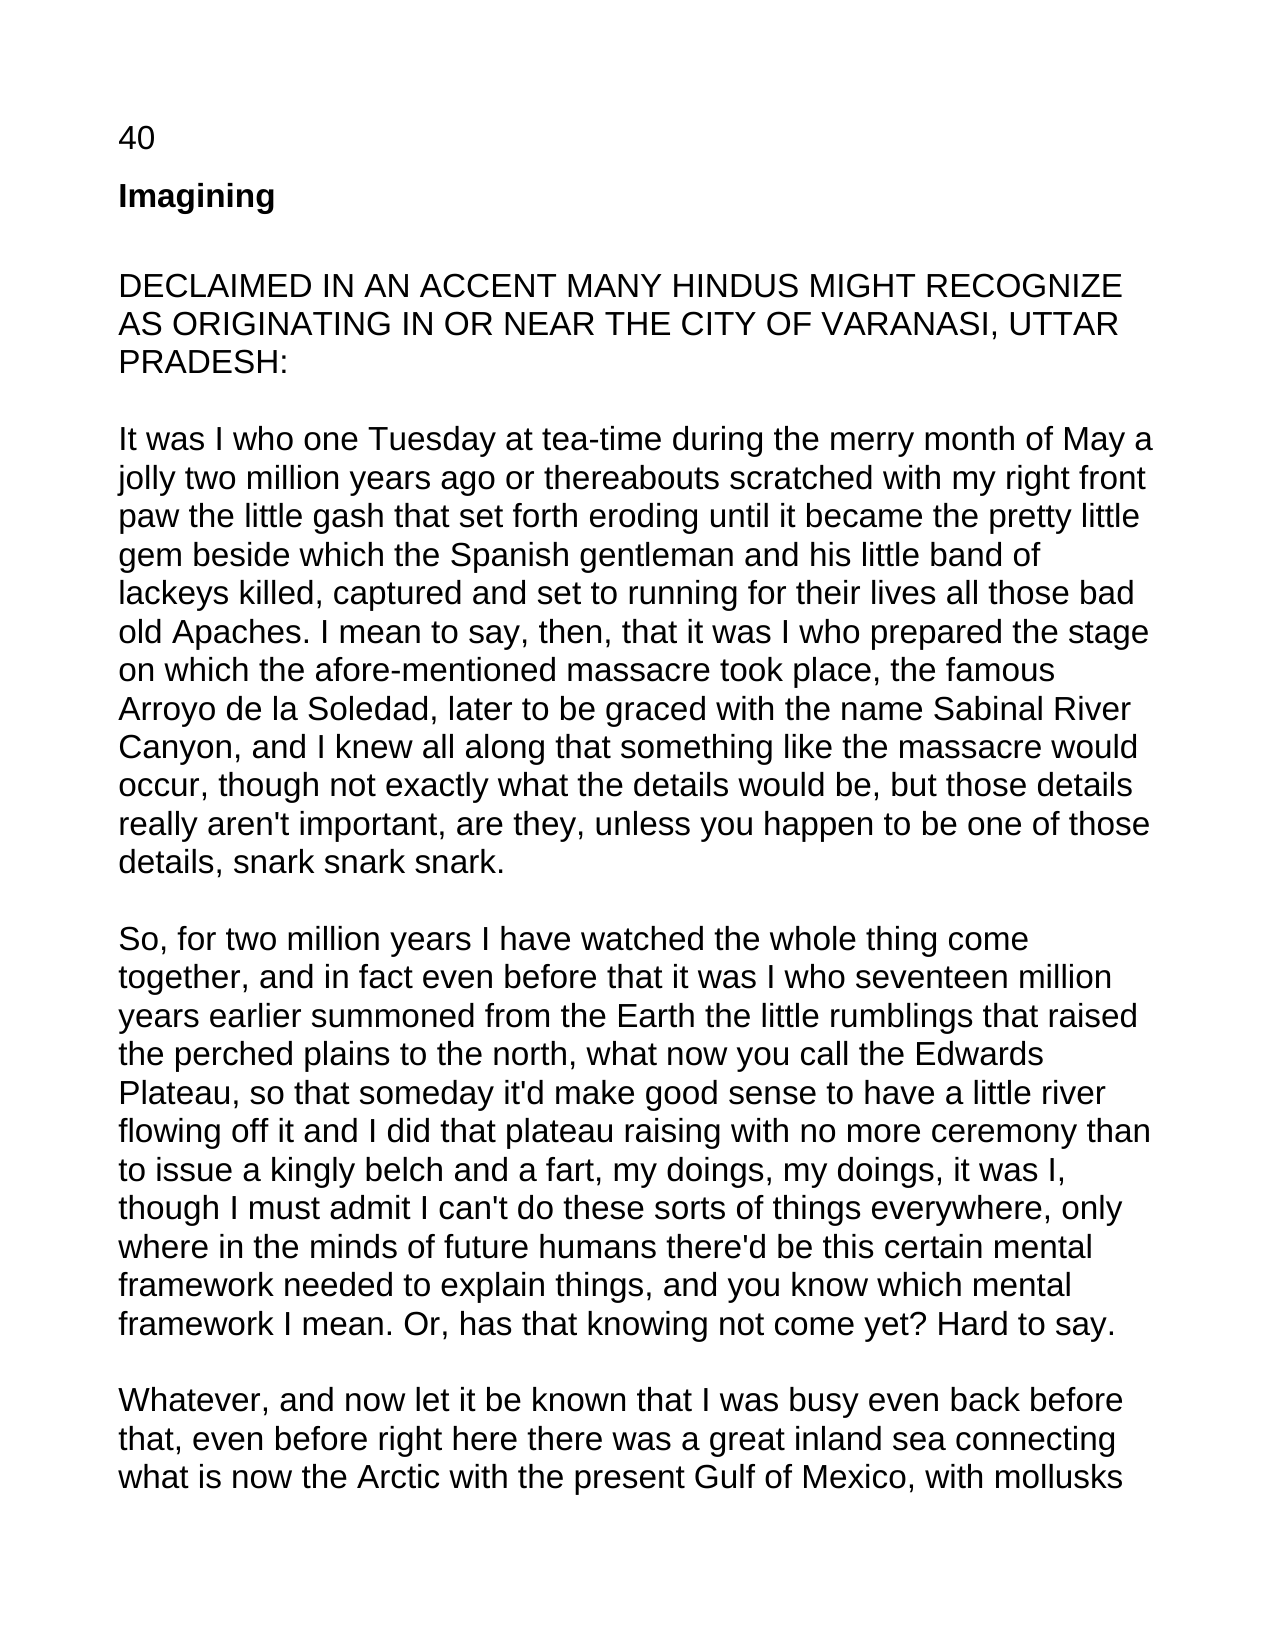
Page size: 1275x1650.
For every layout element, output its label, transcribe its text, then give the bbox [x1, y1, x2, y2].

text It was I who one Tuesday at tea-time during the merry month of May a jolly two million years ago or thereabouts scratched with my right front paw the little gash that set forth eroding until it became the pretty little gem beside which the Spanish gentleman and his little band of lackeys killed, captured and set to running for their lives all those bad old Apaches. I mean to say, then, that it was I who prepared the stage on which the afore-mentioned massacre took place, the famous Arroyo de la Soledad, later to be graced with the name Sabinal River Canyon, and I knew all along that something like the massacre would occur, though not exactly what the details would be, but those details really aren't important, are they, unless you happen to be one of those details, snark snark snark. [118, 419, 1157, 881]
text DECLAIMED IN AN ACCENT MANY HINDUS MIGHT RECOGNIZE AS ORIGINATING IN OR NEAR THE CITY OF VARANASI, UTTAR PRADESH: [118, 266, 1157, 381]
subtitle Imagining [118, 176, 1157, 215]
text So, for two million years I have watched the whole thing come together, and in fact even before that it was I who seventeen million years earlier summoned from the Earth the little rumblings that raised the perched plains to the north, what now you call the Edwards Plateau, so that someday it'd make good sense to have a little river flowing off it and I did that plateau raising with no more ceremony than to issue a kingly belch and a fart, my doings, my doings, it was I, though I must admit I can't do these sorts of things everywhere, only where in the minds of future humans there'd be this certain mental framework needed to explain things, and you know which mental framework I mean. Or, has that knowing not come yet? Hard to say. [118, 919, 1157, 1342]
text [118, 1380, 1157, 1496]
